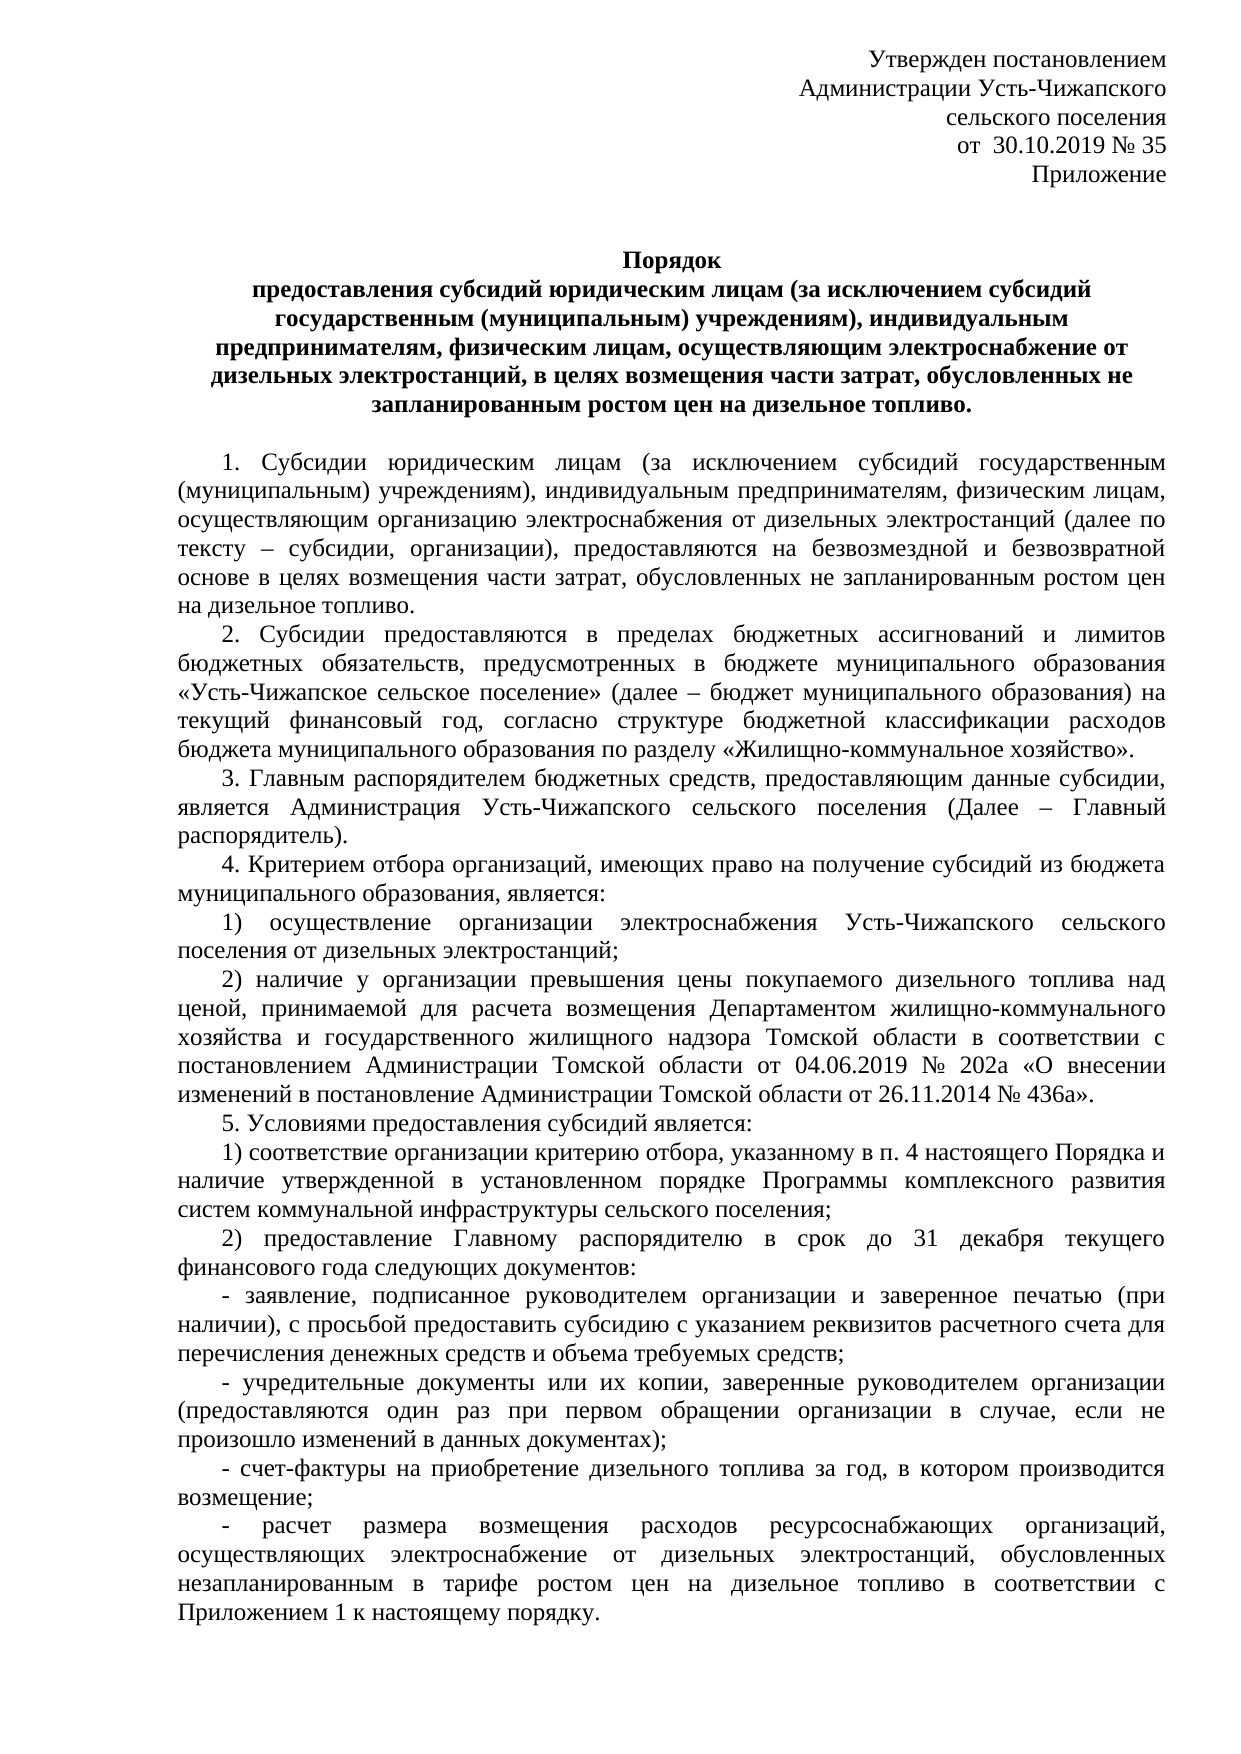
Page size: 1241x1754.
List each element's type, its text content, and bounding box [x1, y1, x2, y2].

text 2. Субсидии предоставляются в пределах бюджетных ассигнований и лимитов бюджетных обязательств, предусмотренных в бюджете муниципального образования «Усть-Чижапское сельское поселение» (далее – бюджет муниципального образования) на текущий финансовый год, согласно структуре бюджетной классификации расходов бюджета муниципального образования по разделу «Жилищно-коммунальное хозяйство». [177, 619, 1166, 763]
text Приложение [753, 159, 1166, 188]
text - счет-фактуры на приобретение дизельного топлива за год, в котором производится возмещение; [177, 1453, 1166, 1511]
text - расчет размера возмещения расходов ресурсоснабжающих организаций, осуществляющих электроснабжение от дизельных электростанций, обусловленных незапланированным в тарифе ростом цен на дизельное топливо в соответствии с Приложением 1 к настоящему порядку. [177, 1511, 1166, 1626]
text 1) соответствие организации критерию отбора, указанному в п. 4 настоящего Порядка и наличие утвержденной в установленном порядке Программы комплексного развития систем коммунальной инфраструктуры сельского поселения; [177, 1137, 1166, 1223]
text Утвержден постановлением Администрации Усть-Чижапского сельского поселения [753, 44, 1166, 131]
text Порядок [177, 246, 1166, 274]
text 1. Субсидии юридическим лицам (за исключением субсидий государственным (муниципальным) учреждениям), индивидуальным предпринимателям, физическим лицам, осуществляющим организацию электроснабжения от дизельных электростанций (далее по тексту – субсидии, организации), предоставляются на безвозмездной и безвозвратной основе в целях возмещения части затрат, обусловленных не запланированным ростом цен на дизельное топливо. [177, 447, 1166, 619]
text 4. Критерием отбора организаций, имеющих право на получение субсидий из бюджета муниципального образования, является: [177, 849, 1166, 907]
text - заявление, подписанное руководителем организации и заверенное печатью (при наличии), с просьбой предоставить субсидию с указанием реквизитов расчетного счета для перечисления денежных средств и объема требуемых средств; [177, 1281, 1166, 1367]
text 3. Главным распорядителем бюджетных средств, предоставляющим данные субсидии, является Администрация Усть-Чижапского сельского поселения (Далее – Главный распорядитель). [177, 763, 1166, 849]
text 2) наличие у организации превышения цены покупаемого дизельного топлива над ценой, принимаемой для расчета возмещения Департаментом жилищно-коммунального хозяйства и государственного жилищного надзора Томской области в соответствии с постановлением Администрации Томской области от 04.06.2019 № 202а «О внесении изменений в постановление Администрации Томской области от 26.11.2014 № 436а». [177, 964, 1166, 1108]
text предоставления субсидий юридическим лицам (за исключением субсидий государственным (муниципальным) учреждениям), индивидуальным предпринимателям, физическим лицам, осуществляющим электроснабжение от дизельных электростанций, в целях возмещения части затрат, обусловленных не запланированным ростом цен на дизельное топливо. [177, 274, 1166, 418]
text 5. Условиями предоставления субсидий является: [177, 1108, 1166, 1137]
text - учредительные документы или их копии, заверенные руководителем организации (предоставляются один раз при первом обращении организации в случае, если не произошло изменений в данных документах); [177, 1367, 1166, 1453]
text 2) предоставление Главному распорядителю в срок до 31 декабря текущего финансового года следующих документов: [177, 1223, 1166, 1281]
text от 30.10.2019 № 35 [753, 131, 1166, 159]
text 1) осуществление организации электроснабжения Усть-Чижапского сельского поселения от дизельных электростанций; [177, 907, 1166, 964]
